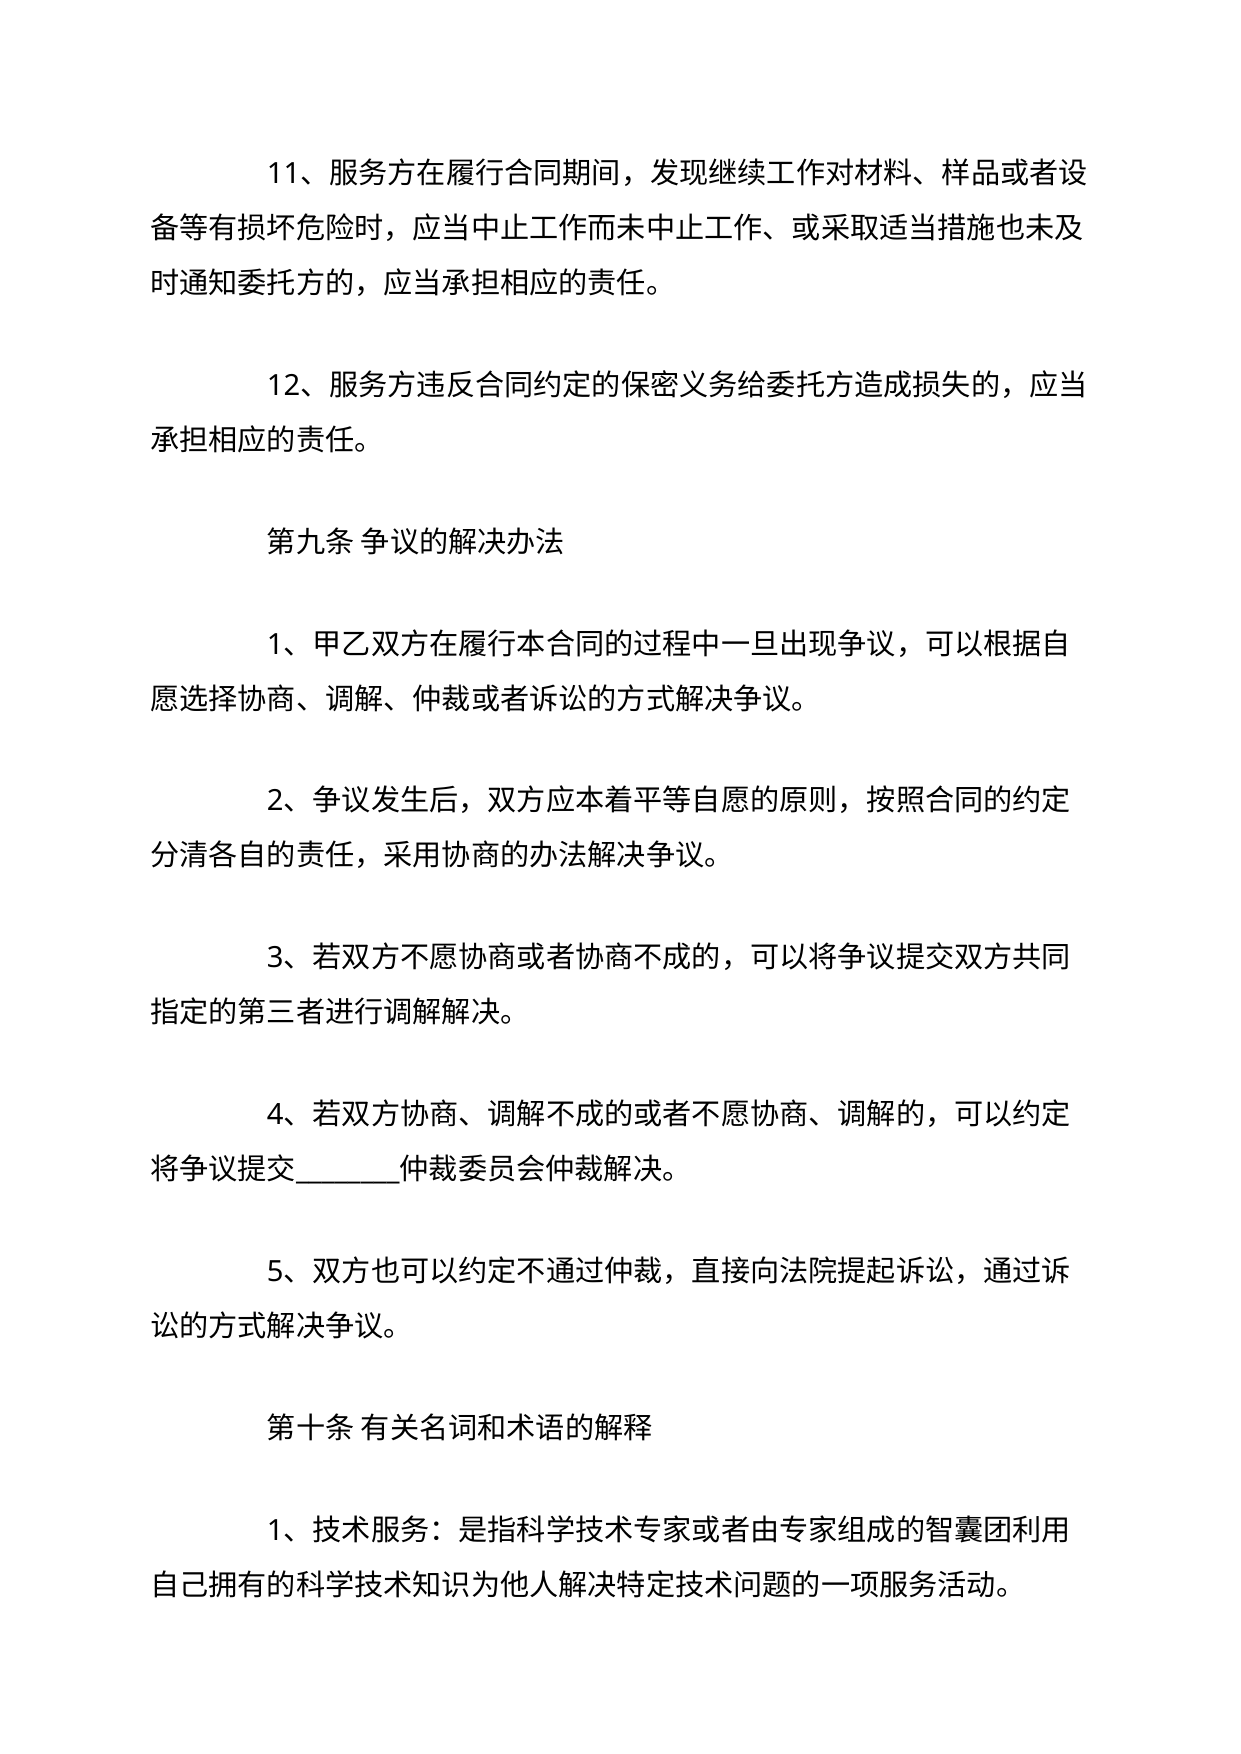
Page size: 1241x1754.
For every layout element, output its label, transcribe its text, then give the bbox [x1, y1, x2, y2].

text 2、争议发生后，双方应本着平等自愿的原则，按照合同的约定分清各自的责任，采用协商的办法解决争议。 [150, 777, 1090, 874]
text 12、服务方违反合同约定的保密义务给委托方造成损失的，应当承担相应的责任。 [150, 362, 1090, 459]
text 3、若双方不愿协商或者协商不成的，可以将争议提交双方共同指定的第三者进行调解解决。 [150, 934, 1090, 1031]
text 4、若双方协商、调解不成的或者不愿协商、调解的，可以约定将争议提交________仲裁委员会仲裁解决。 [150, 1091, 1090, 1188]
text 5、双方也可以约定不通过仲裁，直接向法院提起诉讼，通过诉讼的方式解决争议。 [150, 1247, 1090, 1345]
text 第十条 有关名词和术语的解释 [150, 1404, 1090, 1447]
text 11、服务方在履行合同期间，发现继续工作对材料、样品或者设备等有损坏危险时，应当中止工作而未中止工作、或采取适当措施也未及时通知委托方的，应当承担相应的责任。 [150, 150, 1090, 302]
text 1、技术服务：是指科学技术专家或者由专家组成的智囊团利用自己拥有的科学技术知识为他人解决特定技术问题的一项服务活动。 [150, 1506, 1090, 1603]
text 1、甲乙双方在履行本合同的过程中一旦出现争议，可以根据自愿选择协商、调解、仲裁或者诉讼的方式解决争议。 [150, 620, 1090, 717]
text 第九条 争议的解决办法 [150, 518, 1090, 561]
